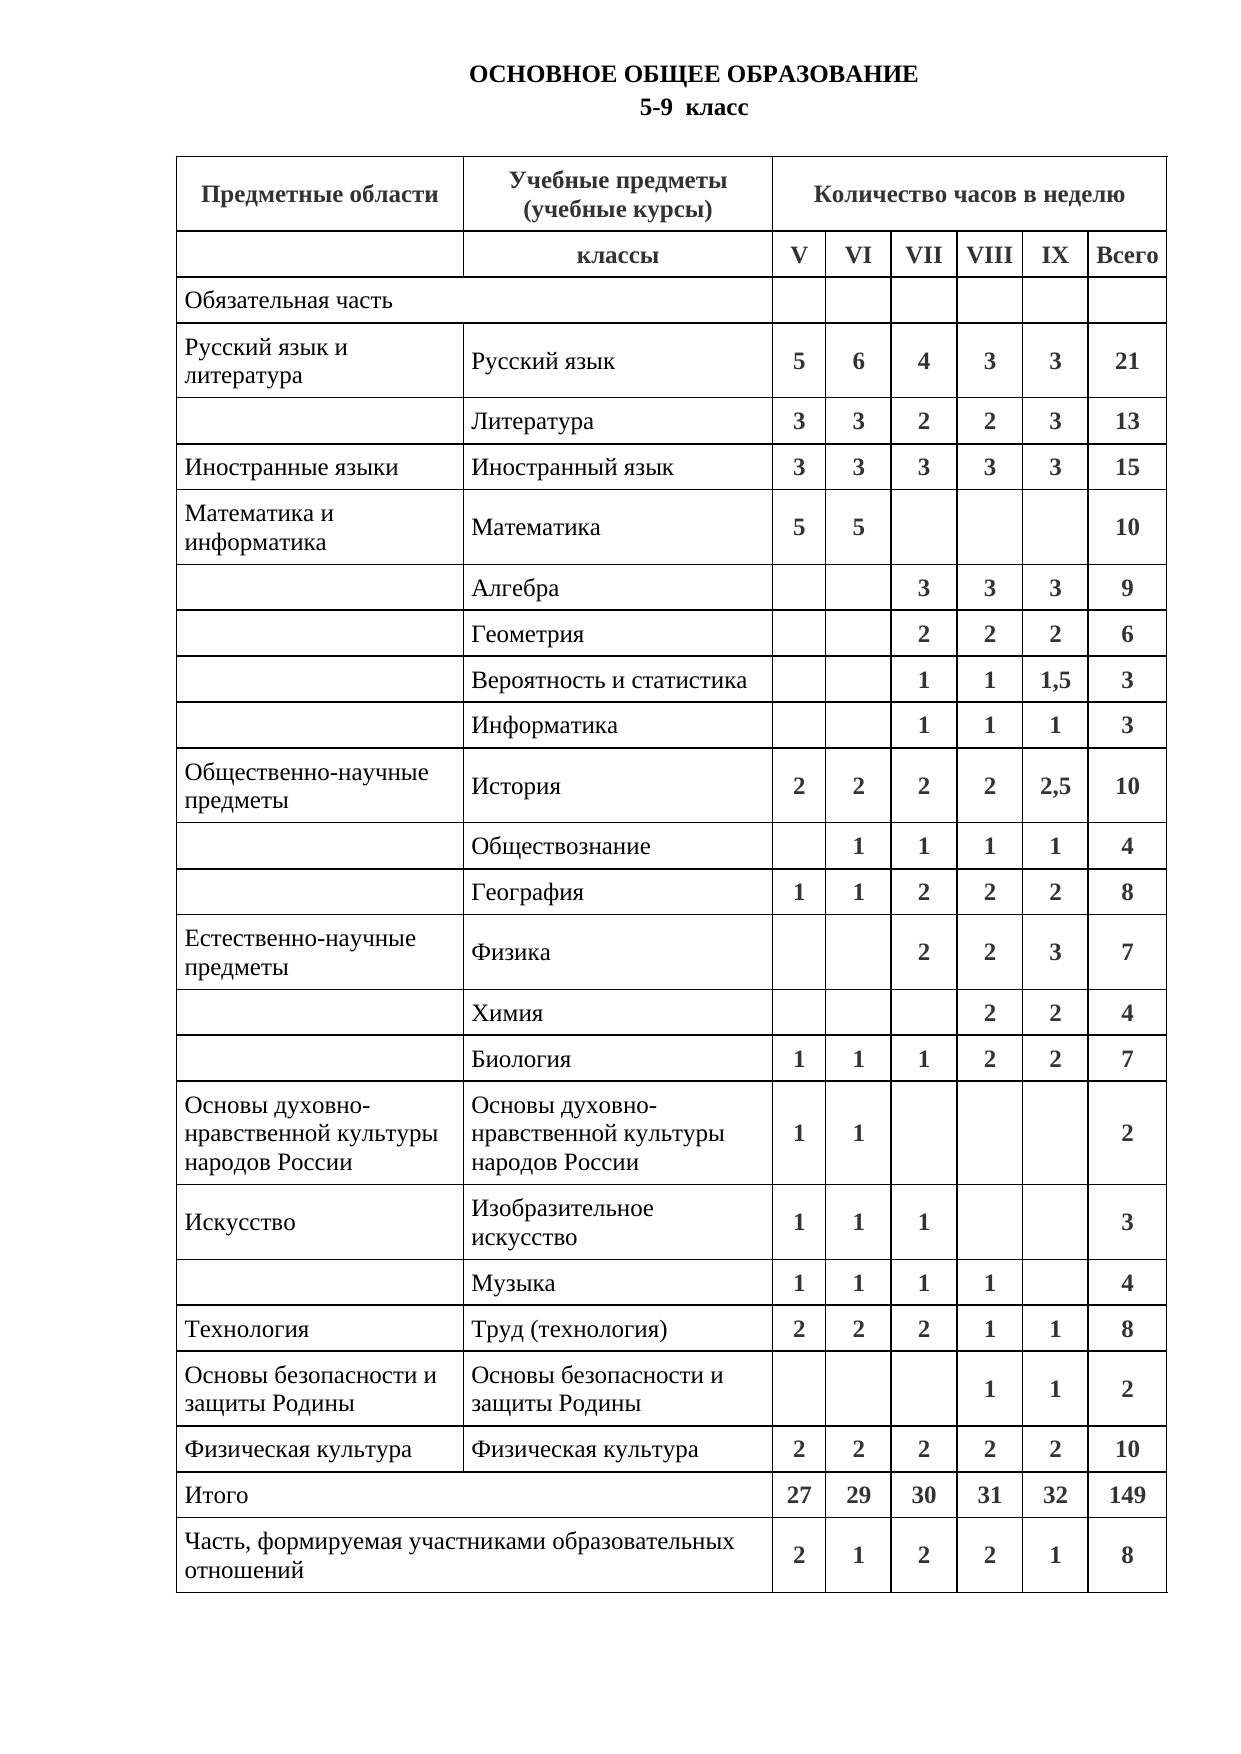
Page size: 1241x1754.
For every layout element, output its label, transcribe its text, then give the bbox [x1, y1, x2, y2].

table_cell 2 [958, 1427, 1022, 1471]
table_cell 2 [958, 990, 1022, 1034]
table_cell 1 [892, 1036, 956, 1080]
table_cell 4 [1089, 990, 1166, 1034]
table_cell 3 [826, 445, 890, 489]
table_cell 3 [773, 445, 825, 489]
table_cell 5 [773, 490, 825, 563]
table_cell 2 [958, 398, 1022, 443]
table_cell [773, 1352, 825, 1425]
table_cell [1089, 278, 1166, 322]
table_header Предметные области [177, 157, 463, 230]
table_cell 2 [892, 1427, 956, 1471]
table_cell 6 [1089, 611, 1166, 655]
table_cell 1 [1023, 1518, 1087, 1592]
table_cell [826, 1352, 890, 1425]
table_cell [773, 990, 825, 1034]
table_cell 9 [1089, 565, 1166, 609]
table_cell Основы безопасности и защиты Родины [177, 1352, 463, 1425]
table_cell 2 [773, 1518, 825, 1592]
table_cell Труд (технология) [464, 1306, 772, 1350]
table_cell 3 [1089, 1185, 1166, 1258]
table_cell [892, 1082, 956, 1184]
table_cell 5 [826, 490, 890, 563]
table_cell 1 [773, 1036, 825, 1080]
table_cell [773, 703, 825, 747]
table_cell 2 [892, 1306, 956, 1350]
table_cell 7 [1089, 1036, 1166, 1080]
table_cell 1 [892, 1185, 956, 1258]
table_cell [826, 278, 890, 322]
table_cell классы [464, 232, 772, 276]
table_cell [177, 1036, 463, 1080]
table_cell 2 [892, 611, 956, 655]
table_cell 31 [958, 1473, 1022, 1517]
table_cell Всего [1089, 232, 1166, 276]
table_cell VIII [958, 232, 1022, 276]
table_cell 1,5 [1023, 657, 1087, 701]
table_cell 15 [1089, 445, 1166, 489]
table_cell 10 [1089, 490, 1166, 563]
table_cell [177, 232, 463, 276]
table_cell V [773, 232, 825, 276]
table_cell Обязательная часть [177, 278, 772, 322]
table_cell 2,5 [1023, 749, 1087, 822]
table_cell [958, 278, 1022, 322]
table_cell [1023, 1082, 1087, 1184]
table_cell [826, 565, 890, 609]
table_cell 3 [1089, 703, 1166, 747]
table_cell 3 [958, 324, 1022, 397]
table_cell [773, 611, 825, 655]
table_cell 2 [826, 1306, 890, 1350]
table_cell 2 [1023, 1036, 1087, 1080]
table_cell Общественно-научные предметы [177, 749, 463, 822]
table_cell [773, 565, 825, 609]
table_cell 2 [892, 398, 956, 443]
table_cell [177, 990, 463, 1034]
table_cell [826, 703, 890, 747]
table_cell [958, 1082, 1022, 1184]
table_cell Иностранный язык [464, 445, 772, 489]
table_cell [826, 915, 890, 988]
table_cell 13 [1089, 398, 1166, 443]
table_cell [773, 278, 825, 322]
table_cell 3 [826, 398, 890, 443]
table_cell 8 [1089, 1518, 1166, 1592]
table_cell 2 [1023, 1427, 1087, 1471]
table_cell 5 [773, 324, 825, 397]
table_cell 2 [826, 749, 890, 822]
table_cell Естественно-научные предметы [177, 915, 463, 988]
table_cell [826, 657, 890, 701]
table_cell Физическая культура [464, 1427, 772, 1471]
table_cell [177, 398, 463, 443]
table_cell 2 [773, 1427, 825, 1471]
table_cell [177, 1260, 463, 1304]
table_cell 2 [892, 915, 956, 988]
table_cell 1 [773, 1185, 825, 1258]
table_cell 1 [892, 703, 956, 747]
table_cell Литература [464, 398, 772, 443]
table_cell 2 [958, 611, 1022, 655]
table_cell 1 [826, 1082, 890, 1184]
table_cell [1023, 1260, 1087, 1304]
table_cell Иностранные языки [177, 445, 463, 489]
table_cell 1 [892, 823, 956, 868]
table_cell [892, 1352, 956, 1425]
table_cell [177, 703, 463, 747]
table_cell 6 [826, 324, 890, 397]
table_cell Музыка [464, 1260, 772, 1304]
table_cell 10 [1089, 749, 1166, 822]
table_cell [1023, 278, 1087, 322]
table_cell 1 [892, 1260, 956, 1304]
table_cell 3 [1089, 657, 1166, 701]
table_cell 4 [892, 324, 956, 397]
table_cell 1 [958, 1306, 1022, 1350]
table_cell Основы безопасности и защиты Родины [464, 1352, 772, 1425]
table_cell [958, 490, 1022, 563]
table_cell 2 [958, 870, 1022, 914]
table_cell 27 [773, 1473, 825, 1517]
table_cell 2 [958, 1518, 1022, 1592]
table_cell 2 [958, 749, 1022, 822]
table_cell Вероятность и статистика [464, 657, 772, 701]
table_cell 2 [773, 1306, 825, 1350]
table_cell 1 [826, 1185, 890, 1258]
table_cell 1 [892, 657, 956, 701]
table_cell 4 [1089, 1260, 1166, 1304]
table_cell 2 [892, 749, 956, 822]
table_cell [177, 611, 463, 655]
table_cell Обществознание [464, 823, 772, 868]
table_cell [177, 870, 463, 914]
table_cell 1 [826, 1260, 890, 1304]
table_cell [1023, 1185, 1087, 1258]
table_cell Изобразительное искусство [464, 1185, 772, 1258]
table_cell Часть, формируемая участниками образовательных отношений [177, 1518, 772, 1592]
table_cell 149 [1089, 1473, 1166, 1517]
table_cell 1 [826, 823, 890, 868]
table_cell 3 [1023, 445, 1087, 489]
table_cell Биология [464, 1036, 772, 1080]
table_cell 3 [892, 445, 956, 489]
table_cell [773, 823, 825, 868]
table_cell [177, 565, 463, 609]
table_cell 3 [1023, 324, 1087, 397]
table_cell Технология [177, 1306, 463, 1350]
table_cell 1 [773, 1082, 825, 1184]
table_cell 2 [1023, 990, 1087, 1034]
table_cell [177, 657, 463, 701]
table_cell VI [826, 232, 890, 276]
table_cell 1 [826, 1518, 890, 1592]
table_cell Русский язык и литература [177, 324, 463, 397]
text 5-9 класс [177, 92, 1152, 121]
table_cell 3 [958, 565, 1022, 609]
table_cell [826, 611, 890, 655]
table_cell 3 [892, 565, 956, 609]
table_cell 7 [1089, 915, 1166, 988]
table_cell [177, 823, 463, 868]
table_cell Русский язык [464, 324, 772, 397]
table_header Количество часов в неделю [773, 157, 1166, 230]
table_cell 1 [773, 870, 825, 914]
table_cell 29 [826, 1473, 890, 1517]
table_cell 8 [1089, 870, 1166, 914]
table_cell 30 [892, 1473, 956, 1517]
table_cell 2 [892, 870, 956, 914]
table_cell 1 [958, 1352, 1022, 1425]
table_cell 2 [1023, 611, 1087, 655]
table_cell 1 [773, 1260, 825, 1304]
table_cell Итого [177, 1473, 772, 1517]
table_cell Основы духовно-нравственной культуры народов России [177, 1082, 463, 1184]
table_cell 3 [1023, 915, 1087, 988]
table_cell 2 [1089, 1352, 1166, 1425]
table_cell Математика [464, 490, 772, 563]
table_cell [826, 990, 890, 1034]
table_cell IX [1023, 232, 1087, 276]
table_cell 1 [826, 1036, 890, 1080]
table_cell География [464, 870, 772, 914]
table_cell 3 [1023, 398, 1087, 443]
table_cell 3 [1023, 565, 1087, 609]
table_cell 1 [826, 870, 890, 914]
table_cell [892, 490, 956, 563]
table_cell 1 [958, 1260, 1022, 1304]
table_cell Физическая культура [177, 1427, 463, 1471]
table_cell [1023, 490, 1087, 563]
table_cell [958, 1185, 1022, 1258]
table_cell Геометрия [464, 611, 772, 655]
table_cell История [464, 749, 772, 822]
table_cell Математика и информатика [177, 490, 463, 563]
table_cell 1 [1023, 1306, 1087, 1350]
table_header Учебные предметы (учебные курсы) [464, 157, 772, 230]
table_cell Физика [464, 915, 772, 988]
table_cell 2 [1089, 1082, 1166, 1184]
table_cell 4 [1089, 823, 1166, 868]
table_cell 2 [826, 1427, 890, 1471]
table_cell 1 [1023, 1352, 1087, 1425]
table_cell [892, 990, 956, 1034]
table_cell Алгебра [464, 565, 772, 609]
table_cell 3 [958, 445, 1022, 489]
table_cell 2 [958, 1036, 1022, 1080]
table_cell 2 [892, 1518, 956, 1592]
table_cell 1 [1023, 703, 1087, 747]
table_cell Информатика [464, 703, 772, 747]
table_cell [773, 657, 825, 701]
table_cell 1 [958, 657, 1022, 701]
table_cell 1 [958, 823, 1022, 868]
table_cell Искусство [177, 1185, 463, 1258]
table_cell 1 [958, 703, 1022, 747]
table_cell 2 [958, 915, 1022, 988]
table_cell [892, 278, 956, 322]
table_cell 21 [1089, 324, 1166, 397]
table_cell [773, 915, 825, 988]
table_cell Химия [464, 990, 772, 1034]
table_cell 2 [773, 749, 825, 822]
table_cell 8 [1089, 1306, 1166, 1350]
table_cell 10 [1089, 1427, 1166, 1471]
table_cell Основы духовно-нравственной культуры народов России [464, 1082, 772, 1184]
table_cell 1 [1023, 823, 1087, 868]
table_cell 32 [1023, 1473, 1087, 1517]
table_cell 2 [1023, 870, 1087, 914]
table_cell 3 [773, 398, 825, 443]
text ОСНОВНОЕ ОБЩЕЕ ОБРАЗОВАНИЕ [177, 59, 1152, 88]
table_cell VII [892, 232, 956, 276]
